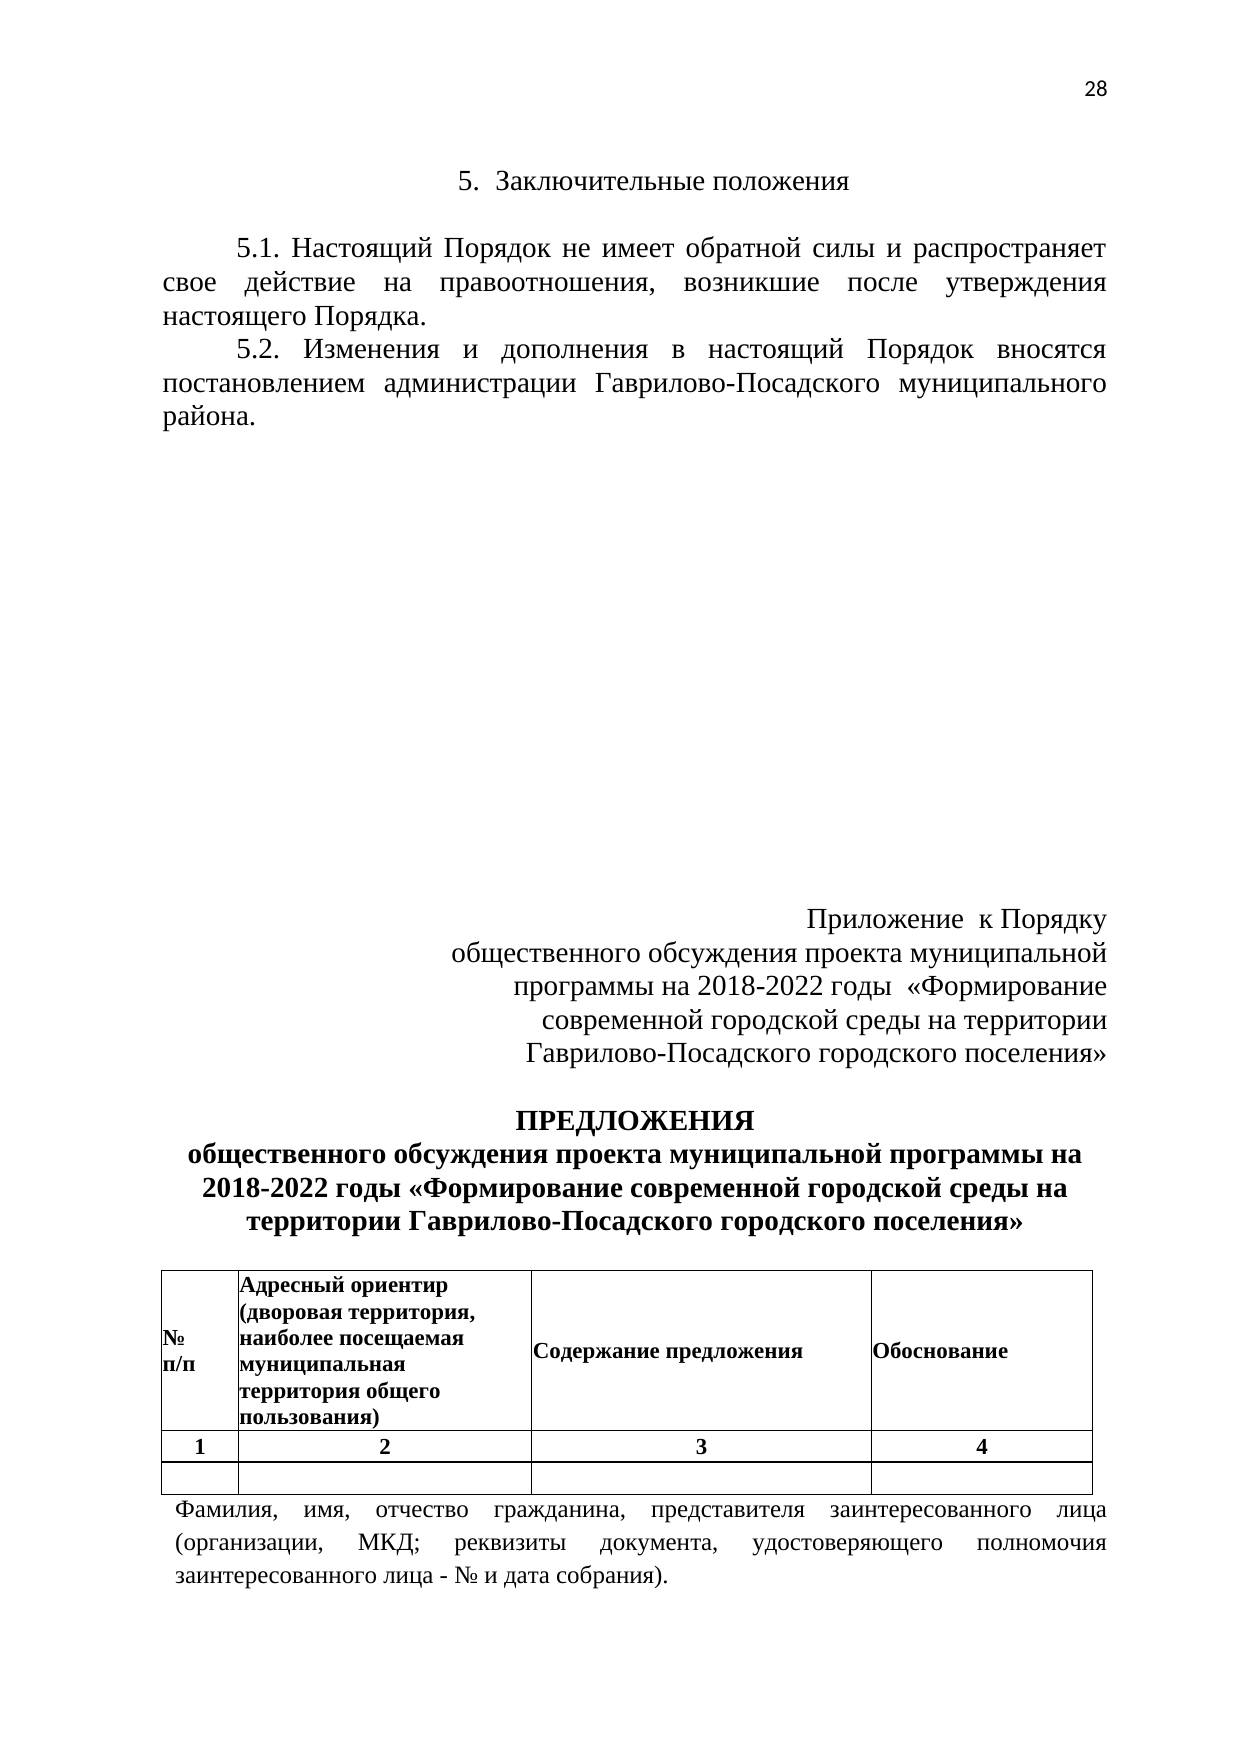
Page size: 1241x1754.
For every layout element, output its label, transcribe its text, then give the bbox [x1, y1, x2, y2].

text Фамилия, имя, отчество гражданина, представителя заинтересованного лица (организации, МКД; реквизиты документа, удостоверяющего полномочия заинтересованного лица - № и дата собрания). [175, 1494, 1107, 1589]
table_cell [162, 1463, 238, 1493]
table_header № п/п [162, 1271, 238, 1429]
table_cell [872, 1463, 1092, 1493]
table_header Адресный ориентир (дворовая территория, наиболее посещаемая муниципальная территория общего пользования) [239, 1271, 531, 1429]
text Гаврилово-Посадского городского поселения» [162, 1036, 1107, 1069]
text 5.1. Настоящий Порядок не имеет обратной силы и распространяет свое действие на правоотношения, возникшие после утверждения настоящего Порядка. [162, 231, 1107, 331]
table_cell 4 [872, 1431, 1092, 1461]
text программы на 2018-2022 годы «Формирование [162, 968, 1107, 1002]
text ПРЕДЛОЖЕНИЯ общественного обсуждения проекта муниципальной программы на 2018-2022 годы «Формирование современной городской среды на территории Гаврилово-Посадского городского поселения» [162, 1103, 1107, 1237]
table_cell 1 [162, 1431, 238, 1461]
table_cell [239, 1463, 531, 1493]
table_cell 3 [532, 1431, 871, 1461]
table_cell 2 [239, 1431, 531, 1461]
table_header Обоснование [872, 1271, 1092, 1429]
text Приложение к Порядку [162, 901, 1107, 935]
text современной городской среды на территории [162, 1002, 1107, 1036]
text общественного обсуждения проекта муниципальной [162, 935, 1107, 968]
list Заключительные положения [200, 163, 1107, 197]
text 5.2. Изменения и дополнения в настоящий Порядок вносятся постановлением администрации Гаврилово-Посадского муниципального района. [162, 331, 1107, 432]
table_header Содержание предложения [532, 1271, 871, 1429]
table_cell [532, 1463, 871, 1493]
